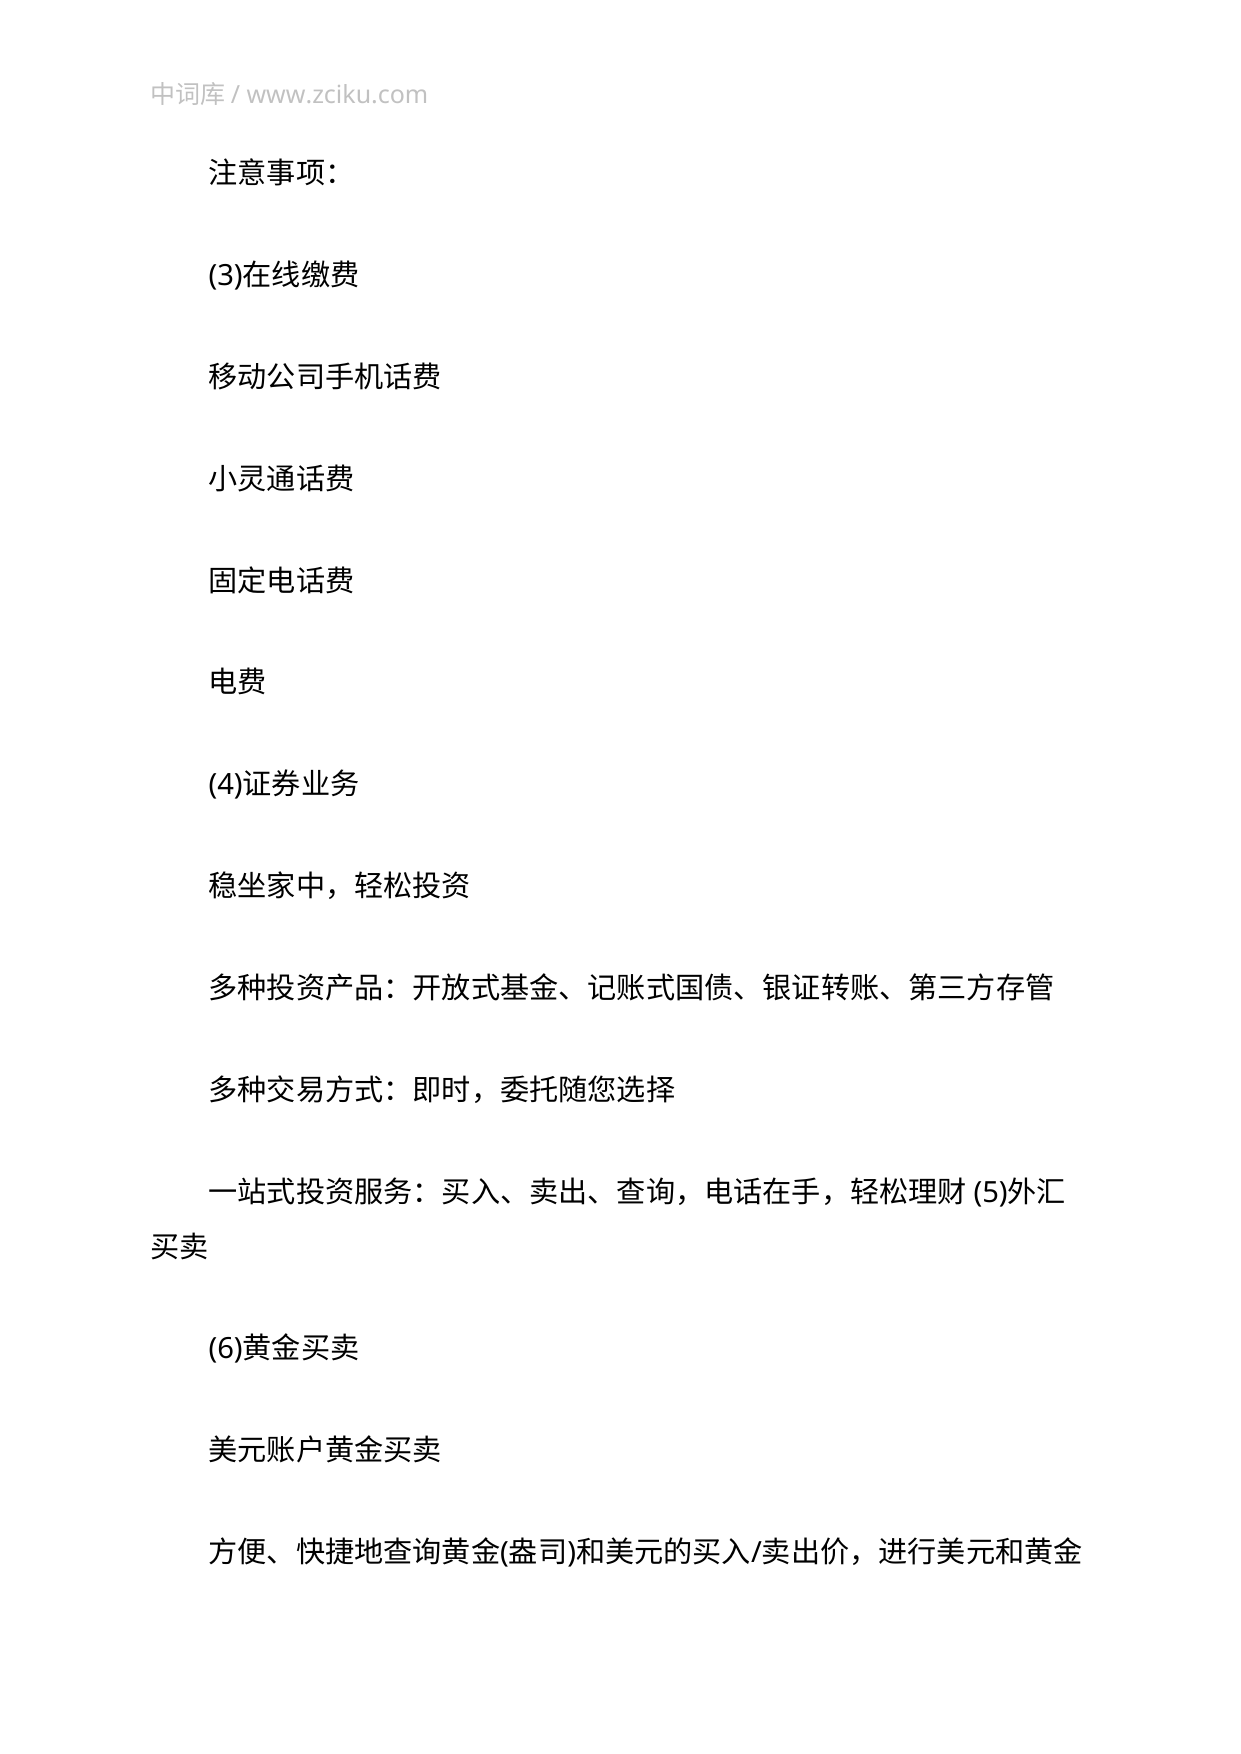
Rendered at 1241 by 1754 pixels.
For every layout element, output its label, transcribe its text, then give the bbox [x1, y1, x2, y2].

text 移动公司手机话费 [150, 354, 1090, 396]
text 多种交易方式：即时，委托随您选择 [150, 1066, 1090, 1109]
text 小灵通话费 [150, 456, 1090, 498]
text 注意事项： [150, 150, 1090, 192]
text 电费 [150, 659, 1090, 701]
text 一站式投资服务：买入、卖出、查询，电话在手，轻松理财 (5)外汇买卖 [150, 1168, 1090, 1265]
text 稳坐家中，轻松投资 [150, 863, 1090, 905]
text 美元账户黄金买卖 [150, 1427, 1090, 1469]
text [150, 1529, 1090, 1571]
text (6)黄金买卖 [150, 1325, 1090, 1367]
text (4)证券业务 [150, 761, 1090, 803]
text 固定电话费 [150, 557, 1090, 599]
text 多种投资产品：开放式基金、记账式国债、银证转账、第三方存管 [150, 964, 1090, 1007]
text (3)在线缴费 [150, 252, 1090, 294]
